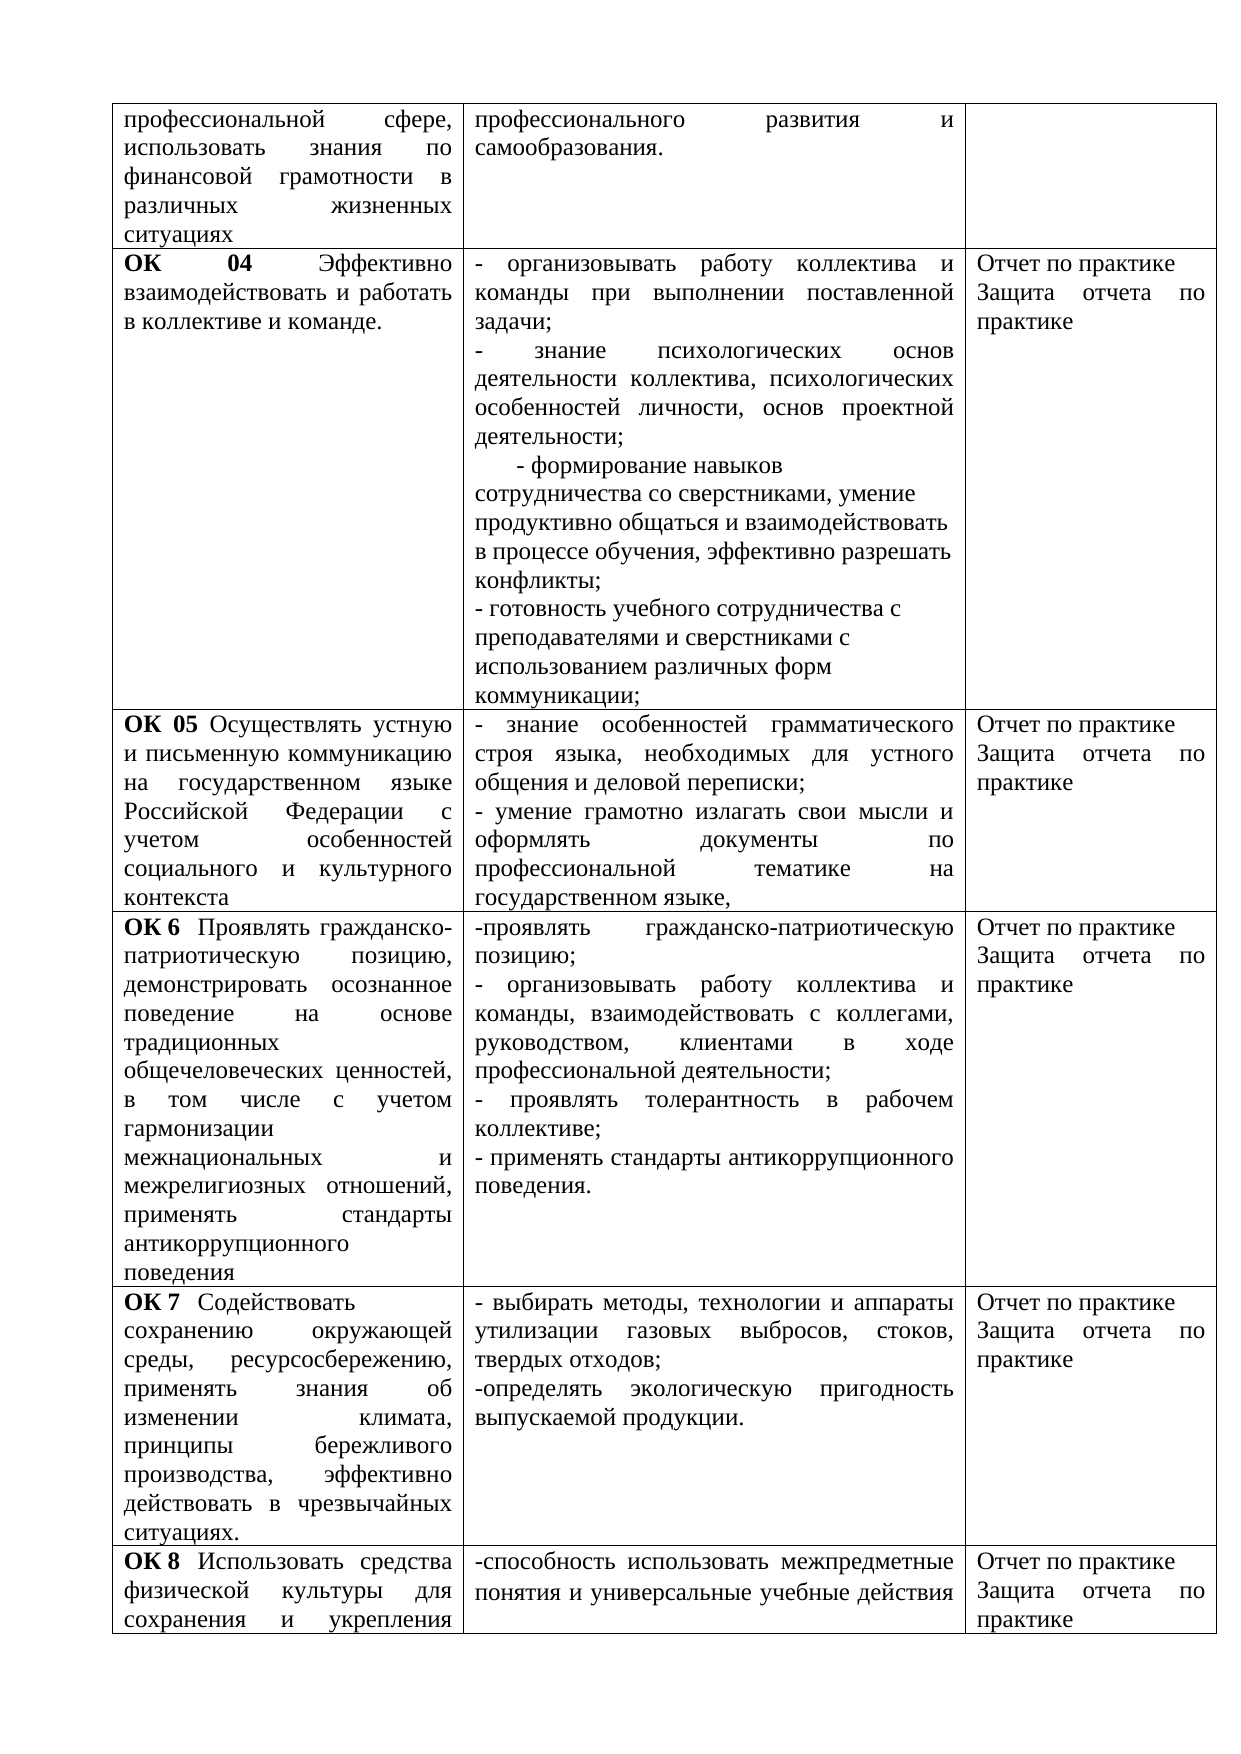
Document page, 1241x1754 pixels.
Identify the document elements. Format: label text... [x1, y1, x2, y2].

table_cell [966, 104, 1216, 247]
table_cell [464, 1546, 965, 1633]
table_cell -проявлять гражданско-патриотическую позицию; - организовывать работу коллектива и команды, взаимодействовать с коллегами, руководством, клиентами в ходе профессиональной деятельности; - проявлять толерантность в рабочем коллективе; - применять стандарты антикоррупционного поведения. [464, 912, 965, 1286]
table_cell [113, 1546, 463, 1633]
table_cell ОК 04 Эффективно взаимодействовать и работать в коллективе и команде. [113, 249, 463, 708]
table_cell Отчет по практике Защита отчета по практике [966, 249, 1216, 708]
table_cell - знание особенностей грамматического строя языка, необходимых для устного общения и деловой переписки; - умение грамотно излагать свои мысли и оформлять документы по профессиональной тематике на государственном языке, [464, 710, 965, 911]
table_cell Отчет по практике Защита отчета по практике [966, 912, 1216, 1286]
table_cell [966, 1546, 1216, 1633]
table_cell Отчет по практике Защита отчета по практике [966, 1287, 1216, 1545]
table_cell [113, 104, 463, 247]
table_cell - организовывать работу коллектива и команды при выполнении поставленной задачи; - знание психологических основ деятельности коллектива, психологических особенностей личности, основ проектной деятельности; - формирование навыков сотрудничества со сверстниками, умение продуктивно общаться и взаимодействовать в процессе обучения, эффективно разрешать конфликты; - готовность учебного сотрудничества с преподавателями и сверстниками с использованием различных форм коммуникации; [464, 249, 965, 708]
table_cell ОК 6 Проявлять гражданско-патриотическую позицию, демонстрировать осознанное поведение на основе традиционных общечеловеческих ценностей, в том числе с учетом гармонизации межнациональных и межрелигиозных отношений, применять стандарты антикоррупционного поведения [113, 912, 463, 1286]
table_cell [464, 104, 965, 247]
table_cell ОК 05 Осуществлять устную и письменную коммуникацию на государственном языке Российской Федерации с учетом особенностей социального и культурного контекста [113, 710, 463, 911]
table_cell ОК 7 Содействовать сохранению окружающей среды, ресурсосбережению, применять знания об изменении климата, принципы бережливого производства, эффективно действовать в чрезвычайных ситуациях. [113, 1287, 463, 1545]
table_cell Отчет по практике Защита отчета по практике [966, 710, 1216, 911]
table_cell - выбирать методы, технологии и аппараты утилизации газовых выбросов, стоков, твердых отходов; -определять экологическую пригодность выпускаемой продукции. [464, 1287, 965, 1545]
